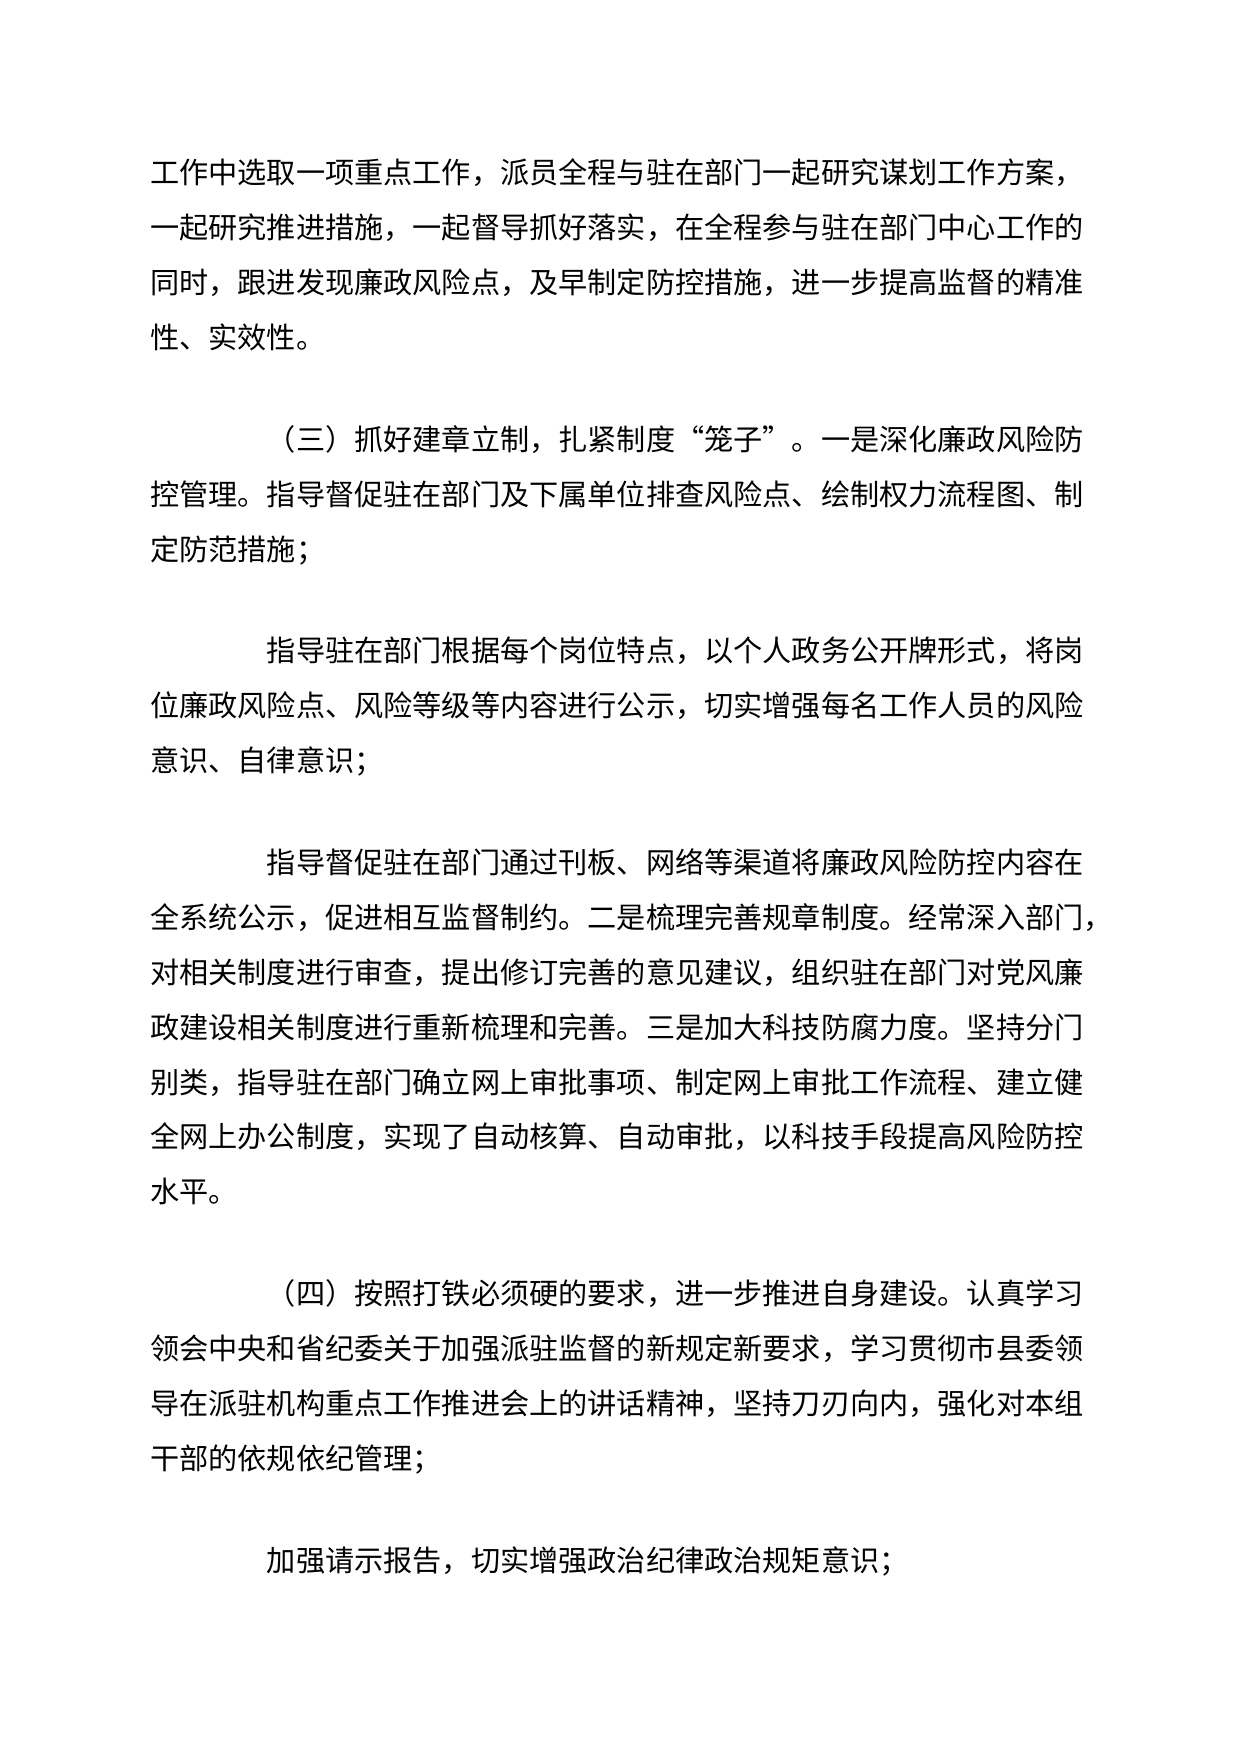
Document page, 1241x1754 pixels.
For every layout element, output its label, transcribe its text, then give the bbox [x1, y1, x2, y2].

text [150, 150, 1090, 357]
text 指导督促驻在部门通过刊板、网络等渠道将廉政风险防控内容在全系统公示，促进相互监督制约。二是梳理完善规章制度。经常深入部门，对相关制度进行审查，提出修订完善的意见建议，组织驻在部门对党风廉政建设相关制度进行重新梳理和完善。三是加大科技防腐力度。坚持分门别类，指导驻在部门确立网上审批事项、制定网上审批工作流程、建立健全网上办公制度，实现了自动核算、自动审批，以科技手段提高风险防控水平。 [150, 839, 1090, 1211]
text 加强请示报告，切实增强政治纪律政治规矩意识； [150, 1537, 1090, 1579]
text 指导驻在部门根据每个岗位特点，以个人政务公开牌形式，将岗位廉政风险点、风险等级等内容进行公示，切实增强每名工作人员的风险意识、自律意识； [150, 628, 1090, 780]
text （四）按照打铁必须硬的要求，进一步推进自身建设。认真学习领会中央和省纪委关于加强派驻监督的新规定新要求，学习贯彻市县委领导在派驻机构重点工作推进会上的讲话精神，坚持刀刃向内，强化对本组干部的依规依纪管理； [150, 1271, 1090, 1478]
text （三）抓好建章立制，扎紧制度“笼子”。一是深化廉政风险防控管理。指导督促驻在部门及下属单位排查风险点、绘制权力流程图、制定防范措施； [150, 416, 1090, 568]
